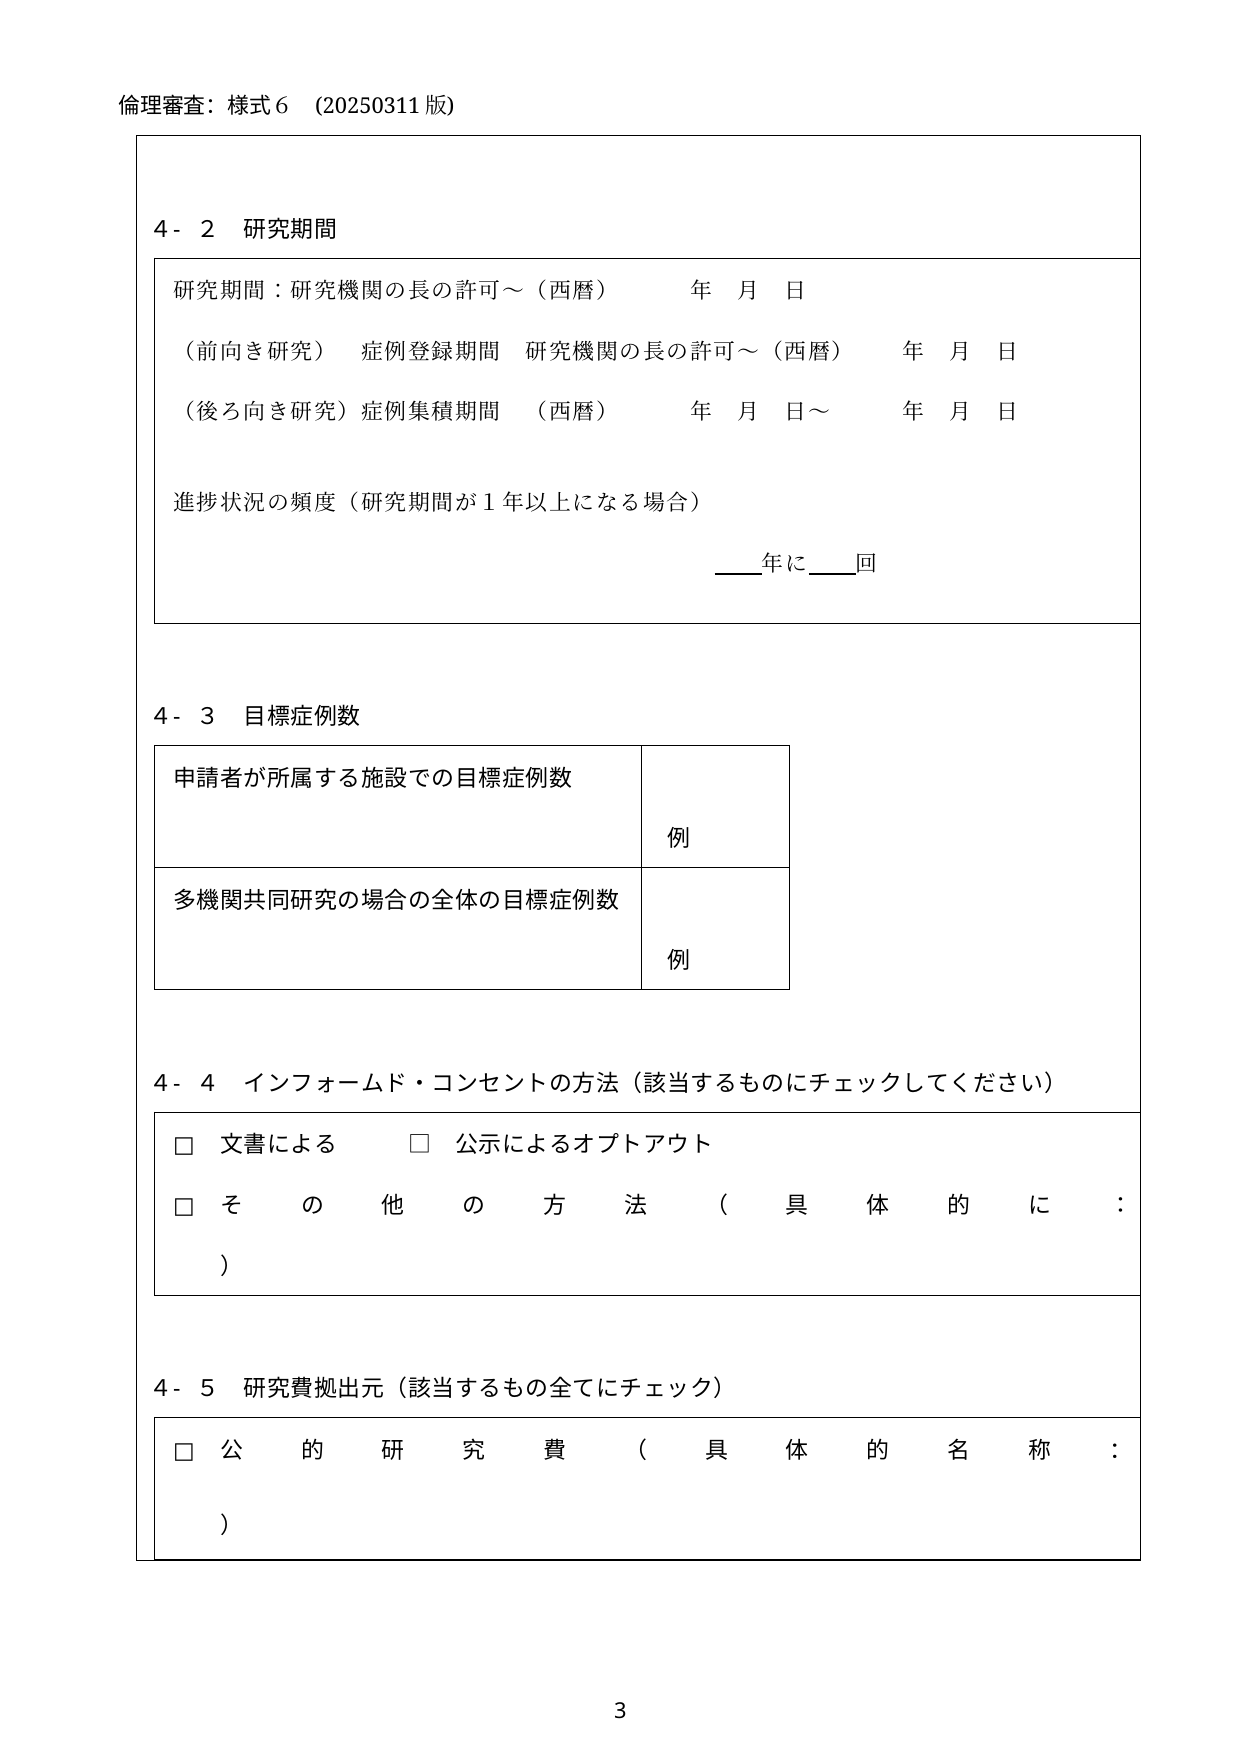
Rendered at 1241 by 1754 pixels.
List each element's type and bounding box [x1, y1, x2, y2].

table_cell [137, 136, 1140, 1560]
